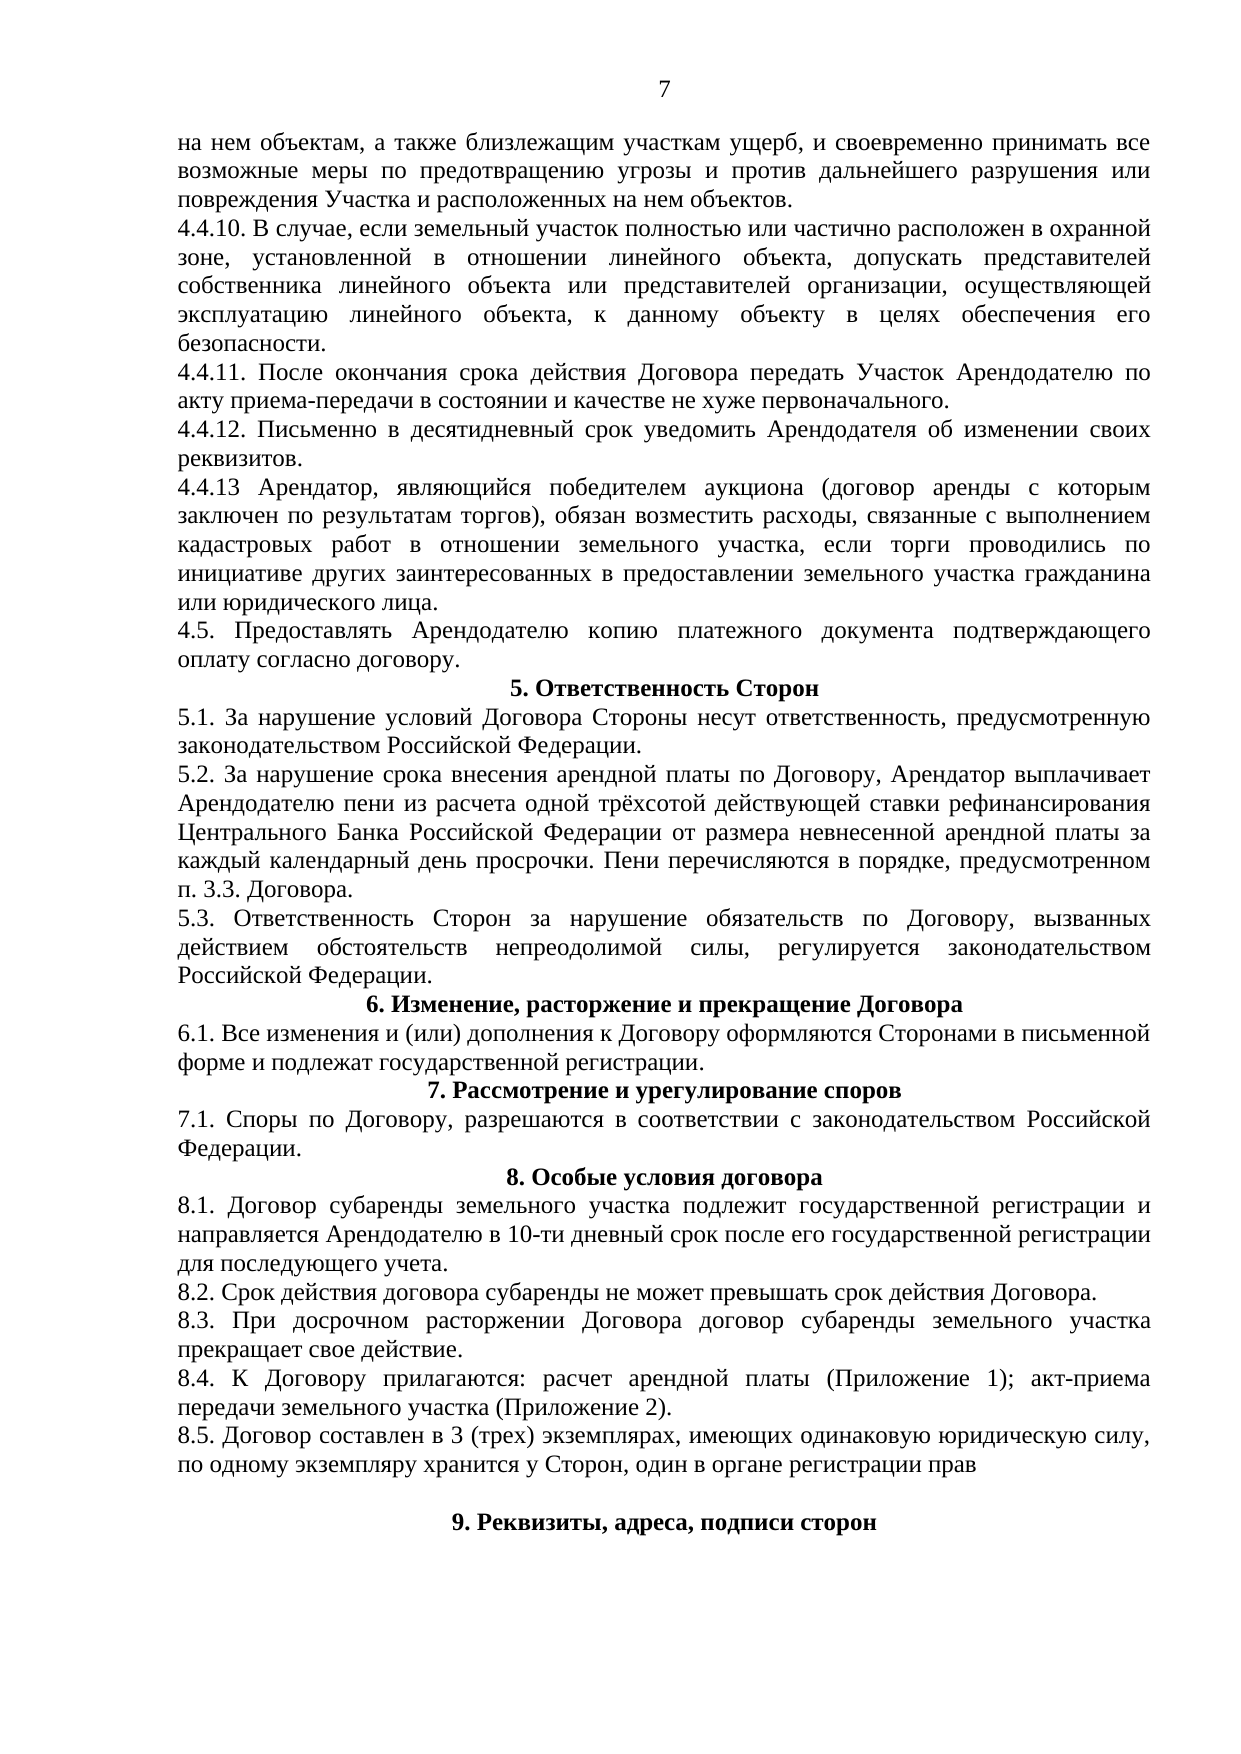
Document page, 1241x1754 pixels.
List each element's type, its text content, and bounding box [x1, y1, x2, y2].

text 5.1. За нарушение условий Договора Стороны несут ответственность, предусмотренную законодательством Российской Федерации. [177, 702, 1152, 759]
text 4.4.13 Арендатор, являющийся победителем аукциона (договор аренды с которым заключен по результатам торгов), обязан возместить расходы, связанные с выполнением кадастровых работ в отношении земельного участка, если торги проводились по инициативе других заинтересованных в предоставлении земельного участка гражданина или юридического лица. [177, 472, 1152, 615]
text 8.2. Срок действия договора субаренды не может превышать срок действия Договора. [177, 1277, 1152, 1305]
text 6. Изменение, расторжение и прекращение Договора [177, 989, 1152, 1018]
text 4.5. Предоставлять Арендодателю копию платежного документа подтверждающего оплату согласно договору. [177, 615, 1152, 673]
text 5.2. За нарушение срока внесения арендной платы по Договору, Арендатор выплачивает Арендодателю пени из расчета одной трёхсотой действующей ставки рефинансирования Центрального Банка Российской Федерации от размера невнесенной арендной платы за каждый календарный день просрочки. Пени перечисляются в порядке, предусмотренном п. 3.3. Договора. [177, 759, 1152, 903]
text 9. Реквизиты, адреса, подписи сторон [177, 1507, 1152, 1535]
text 5.3. Ответственность Сторон за нарушение обязательств по Договору, вызванных действием обстоятельств непреодолимой силы, регулируется законодательством Российской Федерации. [177, 903, 1152, 989]
text 8.3. При досрочном расторжении Договора договор субаренды земельного участка прекращает свое действие. [177, 1305, 1152, 1363]
text 8. Особые условия договора [177, 1162, 1152, 1190]
text 7. Рассмотрение и урегулирование споров [177, 1075, 1152, 1104]
text 4.4.12. Письменно в десятидневный срок уведомить Арендодателя об изменении своих реквизитов. [177, 414, 1152, 472]
text 7.1. Споры по Договору, разрешаются в соответствии с законодательством Российской Федерации. [177, 1104, 1152, 1162]
text 8.1. Договор субаренды земельного участка подлежит государственной регистрации и направляется Арендодателю в 10-ти дневный срок после его государственной регистрации для последующего учета. [177, 1190, 1152, 1277]
text 8.4. К Договору прилагаются: расчет арендной платы (Приложение 1); акт-приема передачи земельного участка (Приложение 2). [177, 1363, 1152, 1420]
text 4.4.10. В случае, если земельный участок полностью или частично расположен в охранной зоне, установленной в отношении линейного объекта, допускать представителей собственника линейного объекта или представителей организации, осуществляющей эксплуатацию линейного объекта, к данному объекту в целях обеспечения его безопасности. [177, 213, 1152, 357]
text 4.4.11. После окончания срока действия Договора передать Участок Арендодателю по акту приема-передачи в состоянии и качестве не хуже первоначального. [177, 357, 1152, 414]
text 6.1. Все изменения и (или) дополнения к Договору оформляются Сторонами в письменной форме и подлежат государственной регистрации. [177, 1018, 1152, 1075]
text 8.5. Договор составлен в 3 (трех) экземплярах, имеющих одинаковую юридическую силу, по одному экземпляру хранится у Сторон, один в органе регистрации прав [177, 1420, 1152, 1478]
text 5. Ответственность Сторон [177, 673, 1152, 702]
